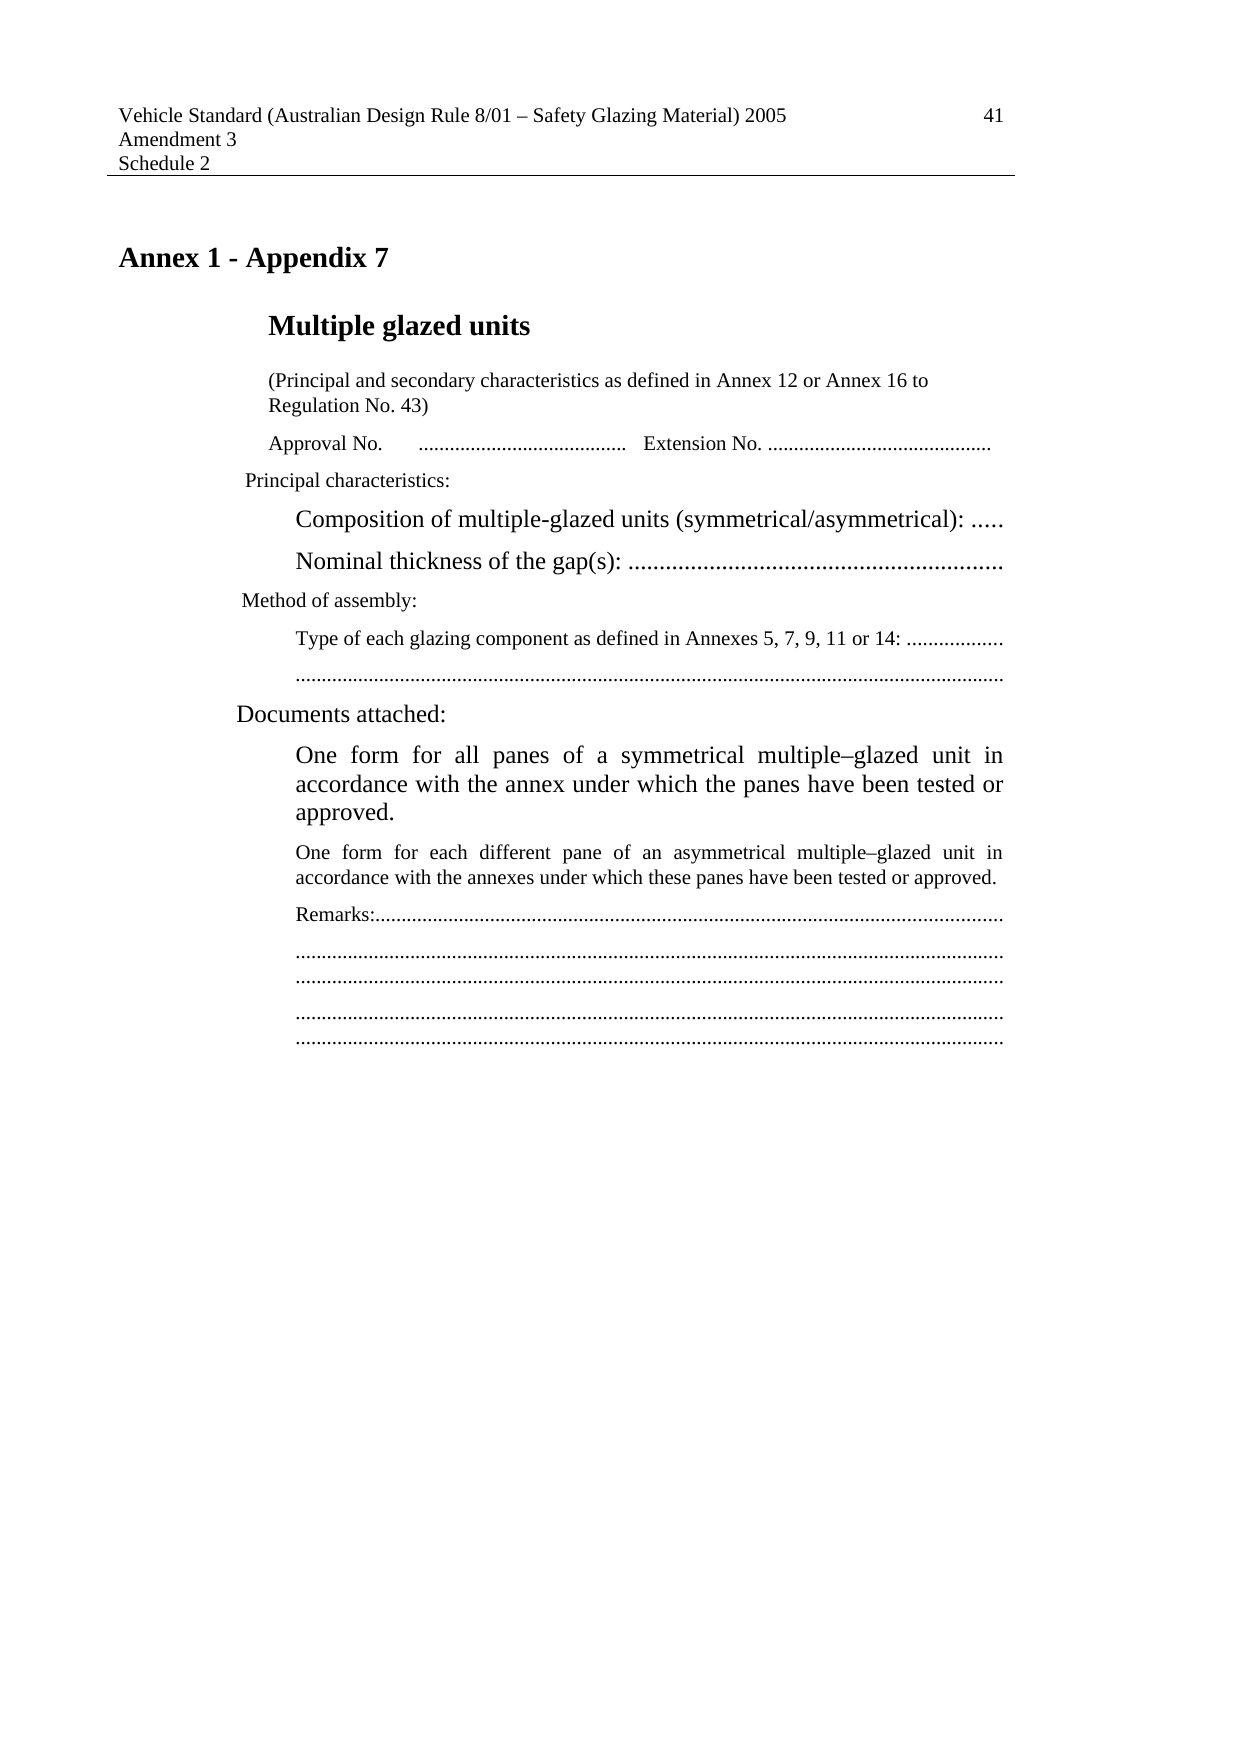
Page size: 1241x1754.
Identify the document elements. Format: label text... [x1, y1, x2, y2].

text (Principal and secondary characteristics as defined in Annex 12 or Annex 16 to Regulation No. 43) [236, 367, 1003, 417]
text One form for each different pane of an asymmetrical multiple–glazed unit in accordance with the annexes under which these panes have been tested or approved. [295, 839, 1003, 889]
text Annex 1 - Appendix 7 [118, 242, 1004, 273]
text Remarks: [295, 901, 1004, 926]
text Type of each glazing component as defined in Annexes 5, 7, 9, 11 or 14: [295, 624, 1003, 649]
text Principal characteristics: [245, 467, 1004, 492]
text Composition of multiple-glazed units (symmetrical/asymmetrical): [295, 504, 1004, 533]
text Approval No. ........................................ Extension No. ........................................... [236, 429, 1003, 454]
text Multiple glazed units [118, 311, 1004, 342]
text Documents attached: [236, 699, 1004, 727]
text Method of assembly: [236, 587, 1003, 612]
text Nominal thickness of the gap(s): [295, 546, 1004, 574]
text One form for all panes of a symmetrical multiple–glazed unit in accordance with the annex under which the panes have been tested or approved. [295, 740, 1004, 826]
